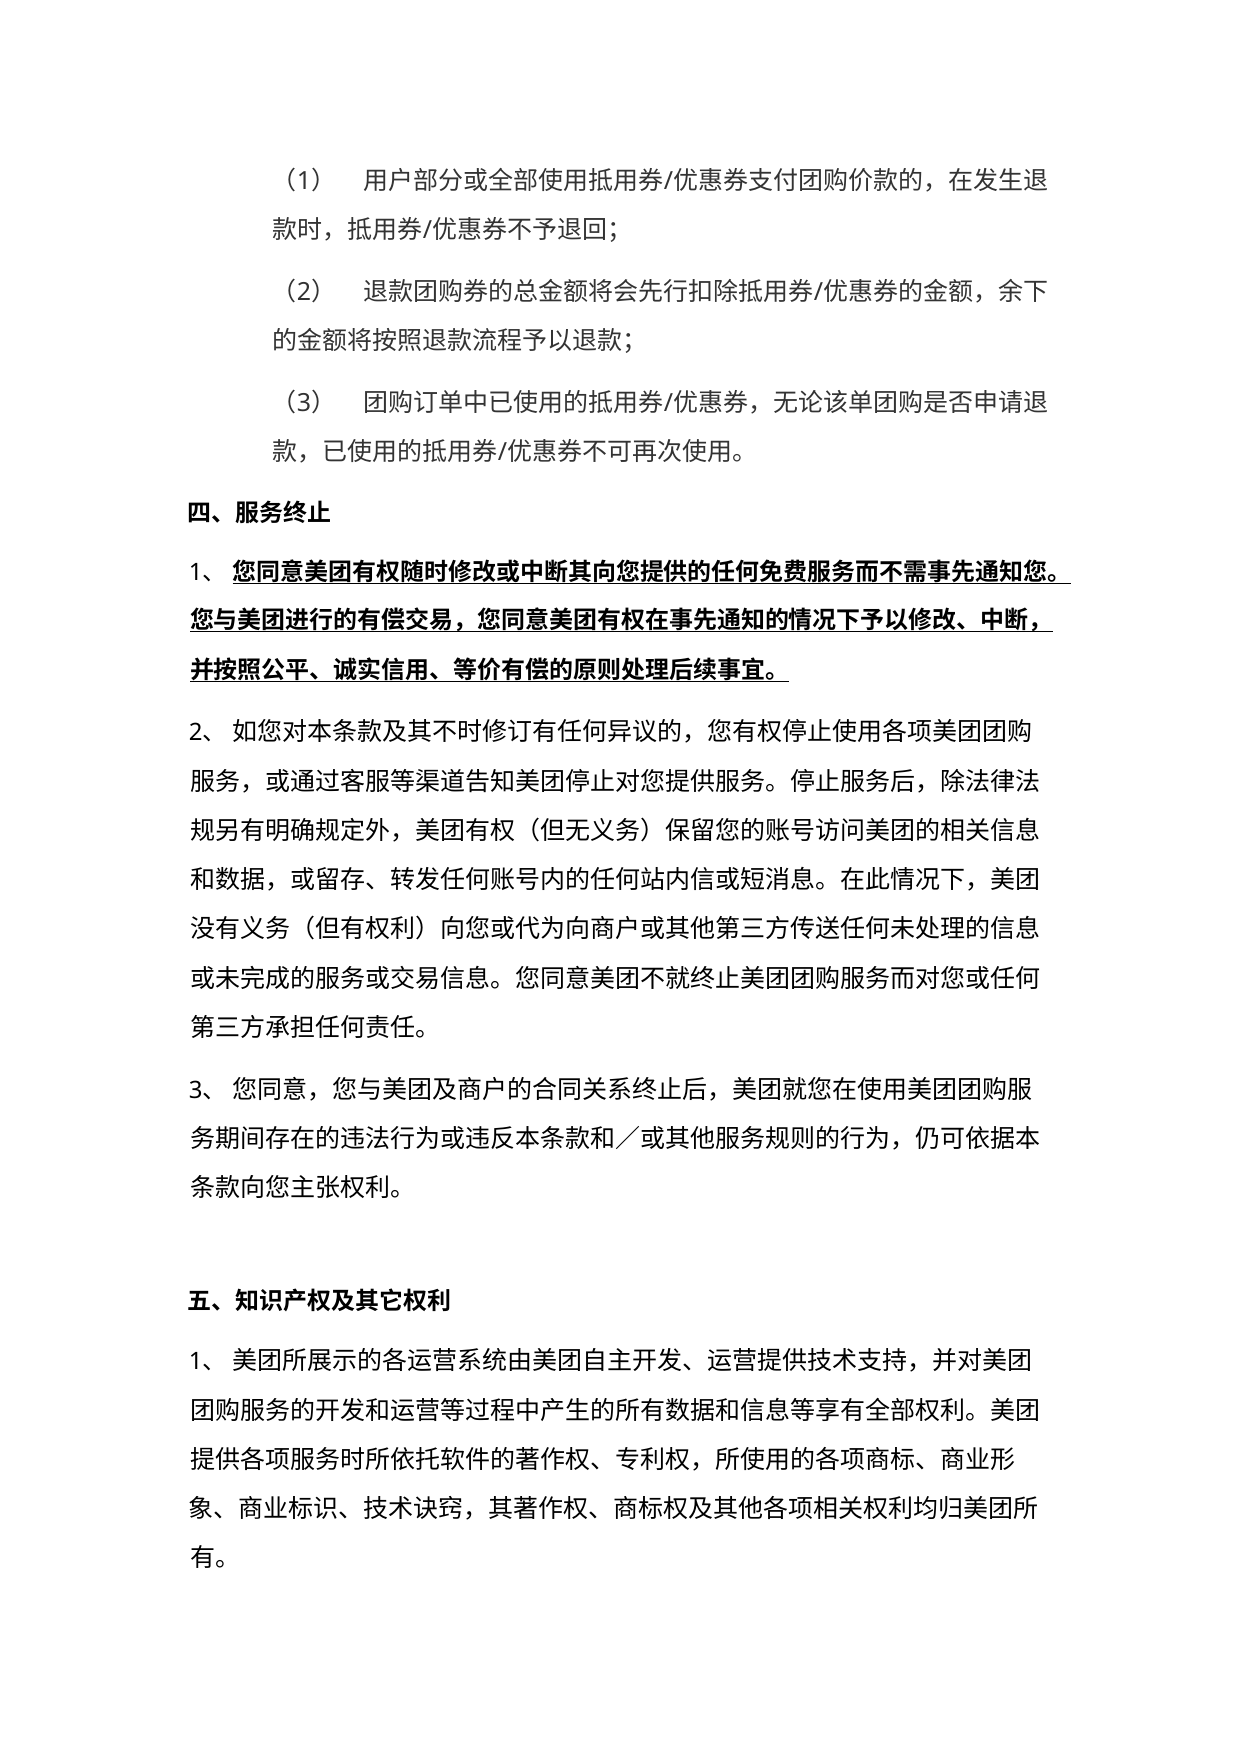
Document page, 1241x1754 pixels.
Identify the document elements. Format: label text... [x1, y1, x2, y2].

list 您同意美团有权随时修改或中断其向您提供的任何免费服务而不需事先通知您。您与美团进行的有偿交易，您同意美团有权在事先通知的情况下予以修改、中断，并按照公平、诚实信用、等价有偿的原则处理后续事宜。 [189, 553, 1053, 686]
subtitle 四、服务终止 [187, 493, 1053, 528]
list 退款团购券的总金额将会先行扣除抵用券/优惠券的金额，余下的金额将按照退款流程予以退款； [272, 272, 1053, 357]
list 您同意，您与美团及商户的合同关系终止后，美团就您在使用美团团购服务期间存在的违法行为或违反本条款和／或其他服务规则的行为，仍可依据本条款向您主张权利。 [189, 1069, 1053, 1204]
list 美团所展示的各运营系统由美团自主开发、运营提供技术支持，并对美团团购服务的开发和运营等过程中产生的所有数据和信息等享有全部权利。美团提供各项服务时所依托软件的著作权、专利权，所使用的各项商标、商业形 [189, 1341, 1053, 1476]
subtitle 五、知识产权及其它权利 [187, 1281, 1053, 1316]
text 象、商业标识、技术诀窍，其著作权、商标权及其他各项相关权利均归美团所有。 [189, 1489, 1053, 1574]
list 如您对本条款及其不时修订有任何异议的，您有权停止使用各项美团团购服务，或通过客服等渠道告知美团停止对您提供服务。停止服务后，除法律法规另有明确规定外，美团有权（但无义务）保留您的账号访问美团的相关信息和数据，或留存、转发任何账号内的任何站内信或短消息。在此情况下，美团没有义务（但有权利）向您或代为向商户或其他第三方传送任何未处理的信息或未完成的服务或交易信息。您同意美团不就终止美团团购服务而对您或任何第三方承担任何责任。 [189, 712, 1053, 1044]
list 团购订单中已使用的抵用券/优惠券，无论该单团购是否申请退款，已使用的抵用券/优惠券不可再次使用。 [272, 382, 1053, 468]
list 用户部分或全部使用抵用券/优惠券支付团购价款的，在发生退款时，抵用券/优惠券不予退回； [272, 161, 1053, 246]
